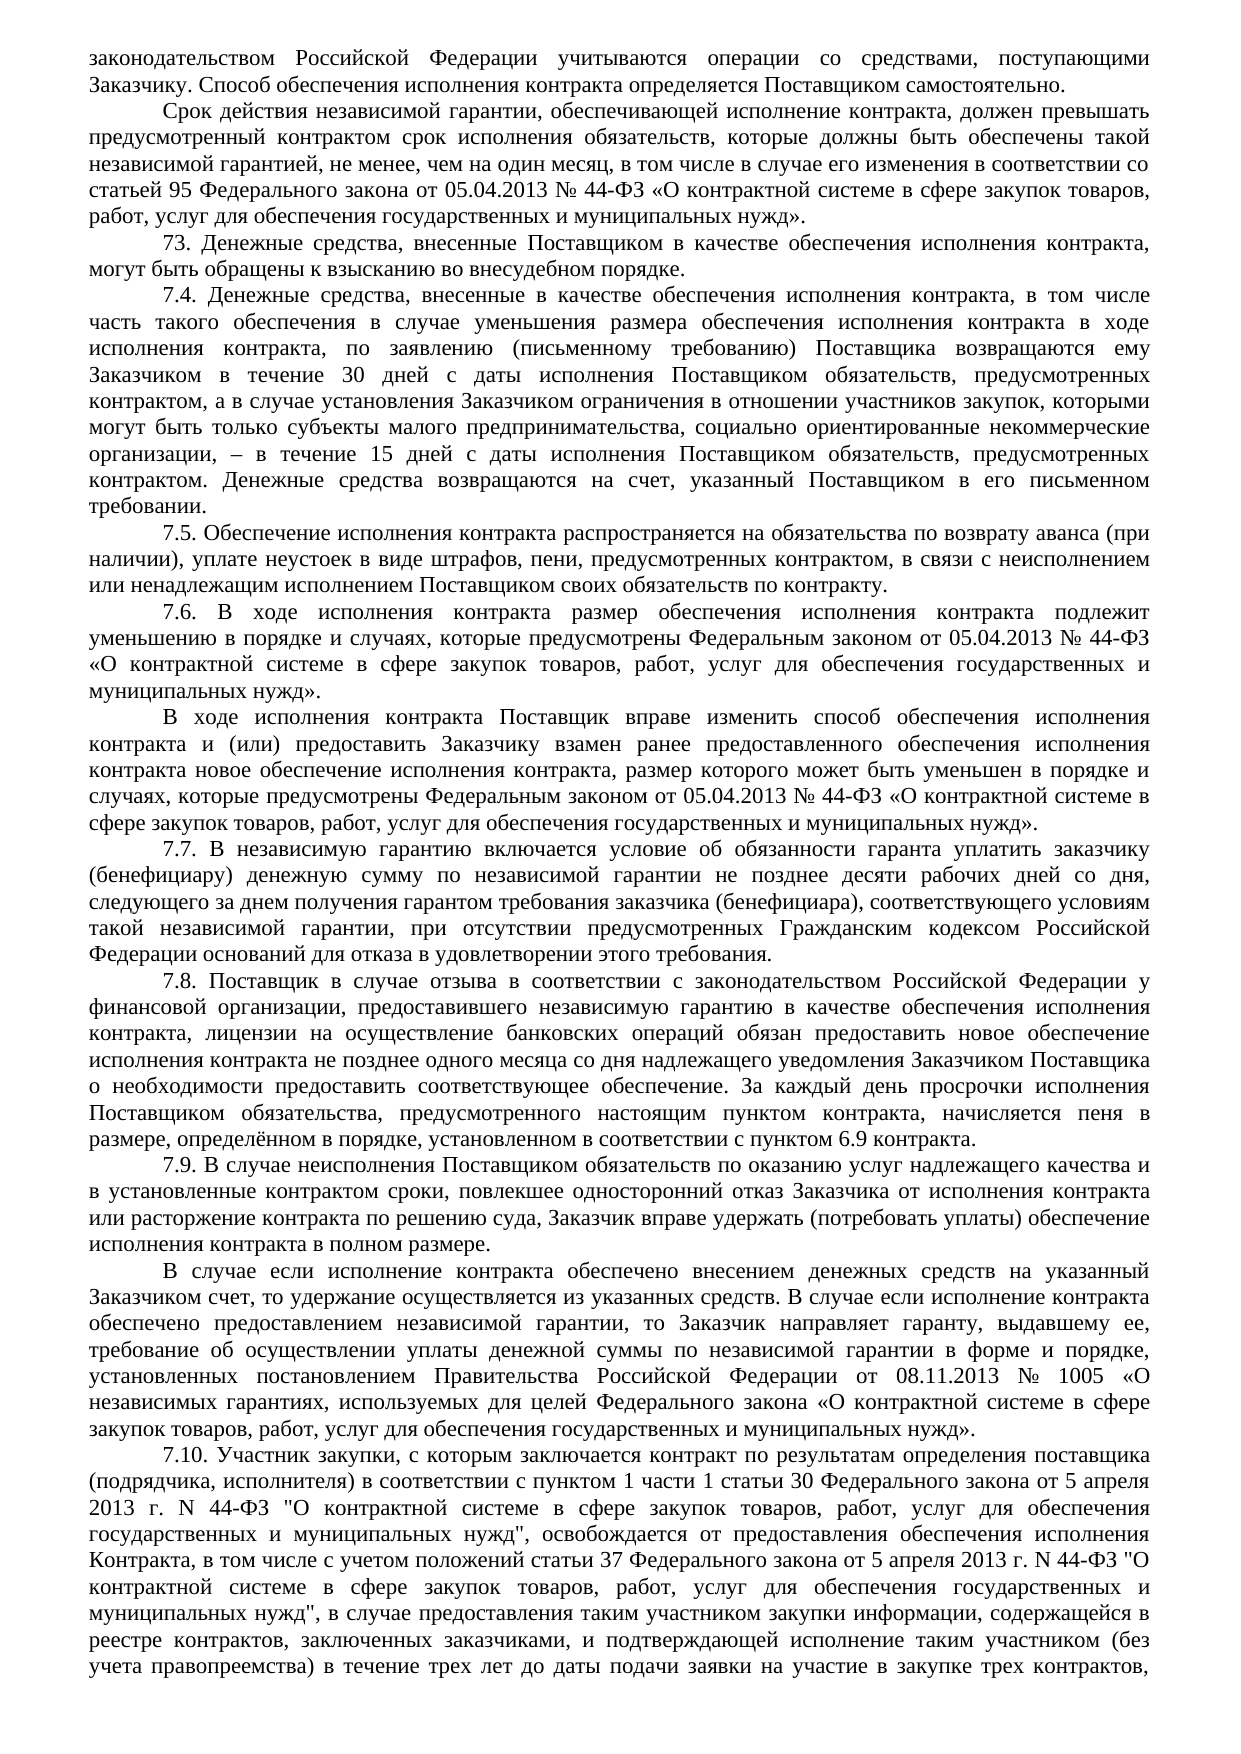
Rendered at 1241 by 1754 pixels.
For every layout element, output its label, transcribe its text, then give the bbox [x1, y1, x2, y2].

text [89, 1441, 1152, 1678]
text В случае если исполнение контракта обеспечено внесением денежных средств на указанный Заказчиком счет, то удержание осуществляется из указанных средств. В случае если исполнение контракта обеспечено предоставлением независимой гарантии, то Заказчик направляет гаранту, выдавшему ее, требование об осуществлении уплаты денежной суммы по независимой гарантии в форме и порядке, установленных постановлением Правительства Российской Федерации от 08.11.2013 № 1005 «О независимых гарантиях, используемых для целей Федерального закона «О контрактной системе в сфере закупок товаров, работ, услуг для обеспечения государственных и муниципальных нужд». [89, 1257, 1152, 1441]
text 7.5. Обеспечение исполнения контракта распространяется на обязательства по возврату аванса (при наличии), уплате неустоек в виде штрафов, пени, предусмотренных контрактом, в связи с неисполнением или ненадлежащим исполнением Поставщиком своих обязательств по контракту. [89, 519, 1152, 598]
text 7.6. В ходе исполнения контракта размер обеспечения исполнения контракта подлежит уменьшению в порядке и случаях, которые предусмотрены Федеральным законом от 05.04.2013 № 44-ФЗ «О контрактной системе в сфере закупок товаров, работ, услуг для обеспечения государственных и муниципальных нужд». [89, 598, 1152, 703]
text 7.8. Поставщик в случае отзыва в соответствии с законодательством Российской Федерации у финансовой организации, предоставившего независимую гарантию в качестве обеспечения исполнения контракта, лицензии на осуществление банковских операций обязан предоставить новое обеспечение исполнения контракта не позднее одного месяца со дня надлежащего уведомления Заказчиком Поставщика о необходимости предоставить соответствующее обеспечение. За каждый день просрочки исполнения Поставщиком обязательства, предусмотренного настоящим пунктом контракта, начисляется пеня в размере, определённом в порядке, установленном в соответствии с пунктом 6.9 контракта. [89, 967, 1152, 1151]
text Срок действия независимой гарантии, обеспечивающей исполнение контракта, должен превышать предусмотренный контрактом срок исполнения обязательств, которые должны быть обеспечены такой независимой гарантией, не менее, чем на один месяц, в том числе в случае его изменения в соответствии со статьей 95 Федерального закона от 05.04.2013 № 44-ФЗ «О контрактной системе в сфере закупок товаров, работ, услуг для обеспечения государственных и муниципальных нужд». [89, 97, 1152, 229]
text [89, 44, 1152, 97]
text В ходе исполнения контракта Поставщик вправе изменить способ обеспечения исполнения контракта и (или) предоставить Заказчику взамен ранее предоставленного обеспечения исполнения контракта новое обеспечение исполнения контракта, размер которого может быть уменьшен в порядке и случаях, которые предусмотрены Федеральным законом от 05.04.2013 № 44-ФЗ «О контрактной системе в сфере закупок товаров, работ, услуг для обеспечения государственных и муниципальных нужд». [89, 703, 1152, 835]
text 7.7. В независимую гарантию включается условие об обязанности гаранта уплатить заказчику (бенефициару) денежную сумму по независимой гарантии не позднее десяти рабочих дней со дня, следующего за днем получения гарантом требования заказчика (бенефициара), соответствующего условиям такой независимой гарантии, при отсутствии предусмотренных Гражданским кодексом Российской Федерации оснований для отказа в удовлетворении этого требования. [89, 835, 1152, 967]
text 7.4. Денежные средства, внесенные в качестве обеспечения исполнения контракта, в том числе часть такого обеспечения в случае уменьшения размера обеспечения исполнения контракта в ходе исполнения контракта, по заявлению (письменному требованию) Поставщика возвращаются ему Заказчиком в течение 30 дней с даты исполнения Поставщиком обязательств, предусмотренных контрактом, а в случае установления Заказчиком ограничения в отношении участников закупок, которыми могут быть только субъекты малого предпринимательства, социально ориентированные некоммерческие организации, – в течение 15 дней с даты исполнения Поставщиком обязательств, предусмотренных контрактом. Денежные средства возвращаются на счет, указанный Поставщиком в его письменном требовании. [89, 282, 1152, 519]
text 73. Денежные средства, внесенные Поставщиком в качестве обеспечения исполнения контракта, могут быть обращены к взысканию во внесудебном порядке. [89, 229, 1152, 282]
text 7.9. В случае неисполнения Поставщиком обязательств по оказанию услуг надлежащего качества и в установленные контрактом сроки, повлекшее односторонний отказ Заказчика от исполнения контракта или расторжение контракта по решению суда, Заказчик вправе удержать (потребовать уплаты) обеспечение исполнения контракта в полном размере. [89, 1151, 1152, 1257]
